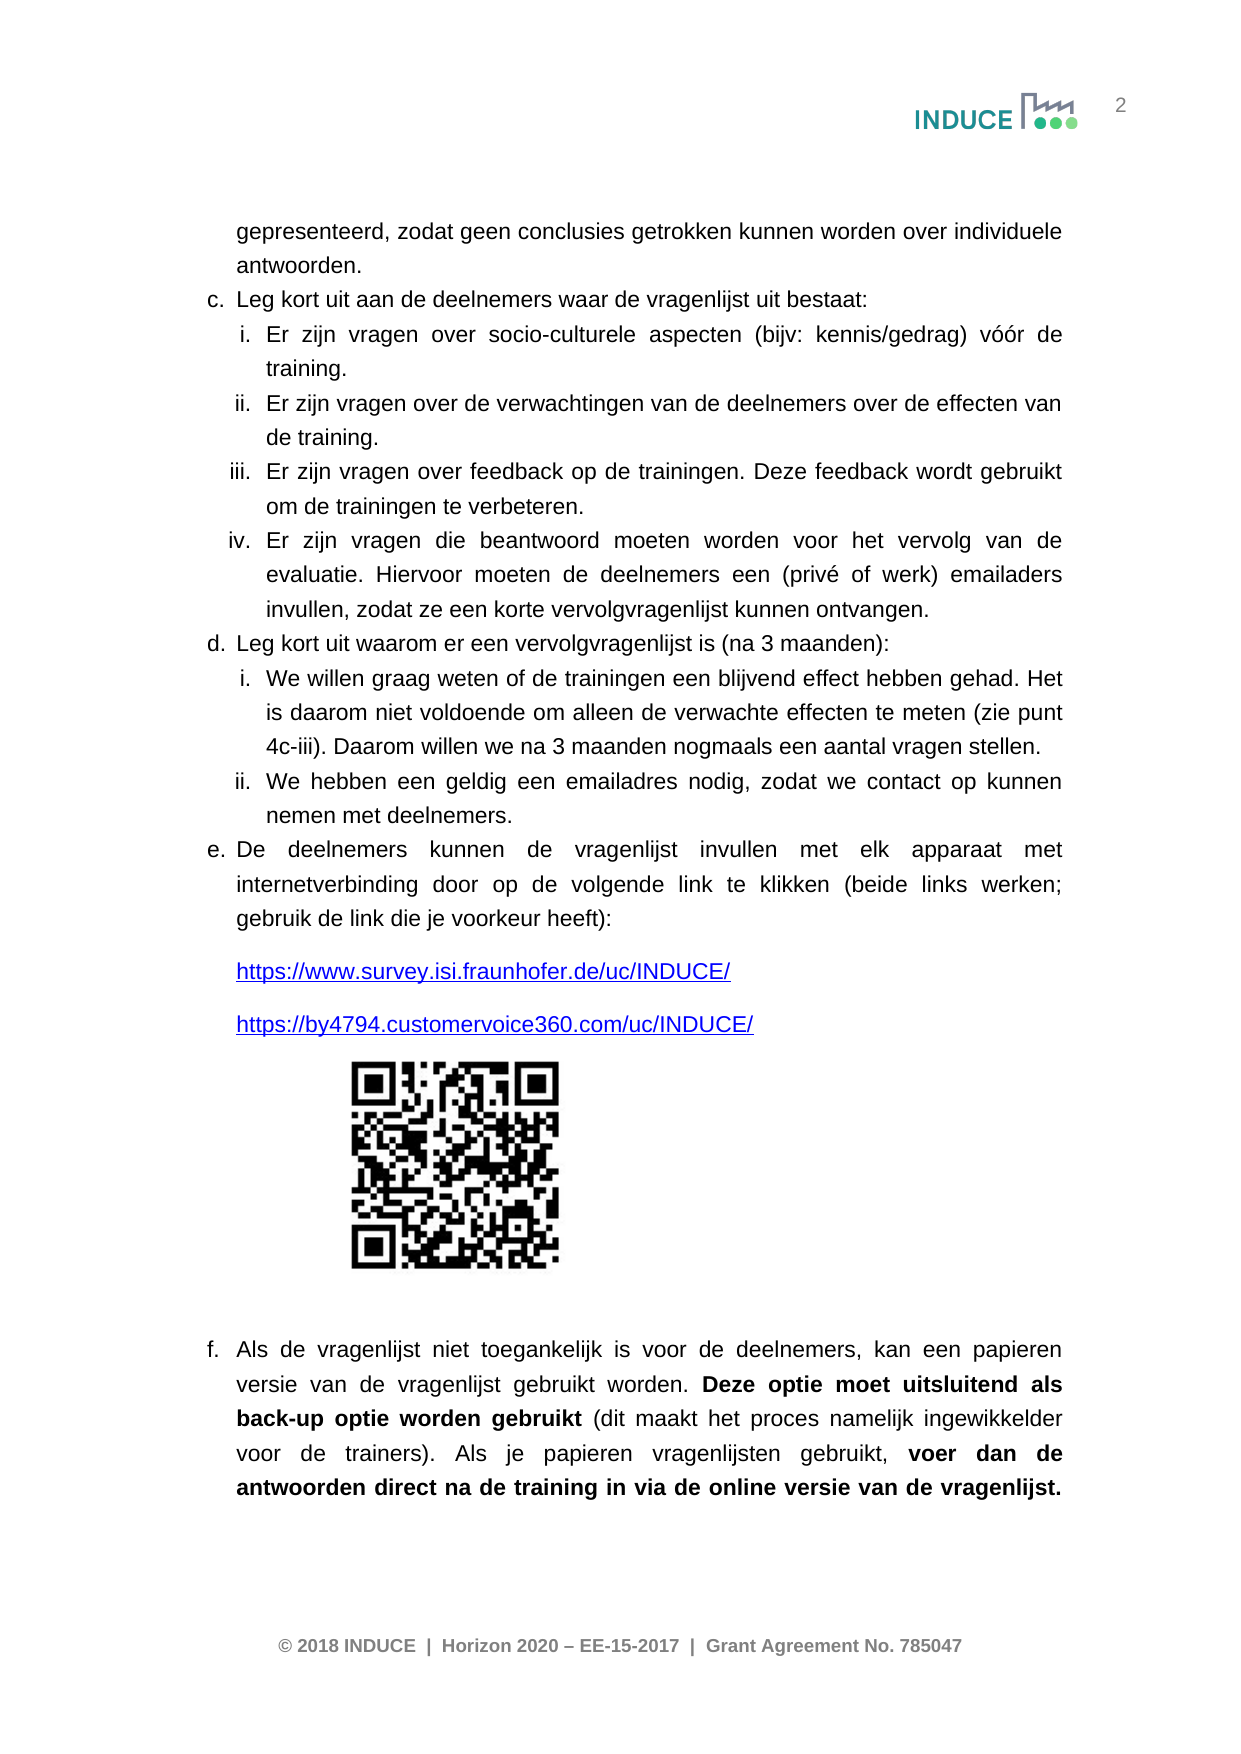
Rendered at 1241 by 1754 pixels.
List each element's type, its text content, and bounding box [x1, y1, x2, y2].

picture [327, 1037, 584, 1294]
picture [914, 91, 1079, 131]
list Leg kort uit waarom er een vervolgvragenlijst is (na 3 maanden): [207, 622, 1063, 657]
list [207, 1328, 1063, 1500]
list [207, 210, 1063, 278]
list We willen graag weten of de trainingen een blijvend effect hebben gehad. Het is daarom niet voldoende om alleen de verwachte effecten te meten (zie punt 4c-iii). Daarom willen we na 3 maanden nogmaals een aantal vragen stellen. [251, 657, 1063, 760]
list Er zijn vragen over socio-culturele aspecten (bijv: kennis/gedrag) vóór de training. [251, 313, 1063, 382]
list https://by4794.customervoice360.com/uc/INDUCE/ [236, 1003, 1063, 1038]
text https://www.survey.isi.fraunhofer.de/uc/INDUCE/ [177, 950, 1063, 985]
list Er zijn vragen die beantwoord moeten worden voor het vervolg van de evaluatie. Hiervoor moeten de deelnemers een (privé of werk) emailaders invullen, zodat ze een korte vervolgvragenlijst kunnen ontvangen. [251, 519, 1063, 622]
list De deelnemers kunnen de vragenlijst invullen met elk apparaat met internetverbinding door op de volgende link te klikken (beide links werken; gebruik de link die je voorkeur heeft): [207, 828, 1063, 932]
list Er zijn vragen over de verwachtingen van de deelnemers over de effecten van de training. [251, 382, 1063, 450]
list Er zijn vragen over feedback op de trainingen. Deze feedback wordt gebruikt om de trainingen te verbeteren. [251, 450, 1063, 519]
list Leg kort uit aan de deelnemers waar de vragenlijst uit bestaat: [207, 278, 1063, 313]
list We hebben een geldig een emailadres nodig, zodat we contact op kunnen nemen met deelnemers. [251, 760, 1063, 828]
